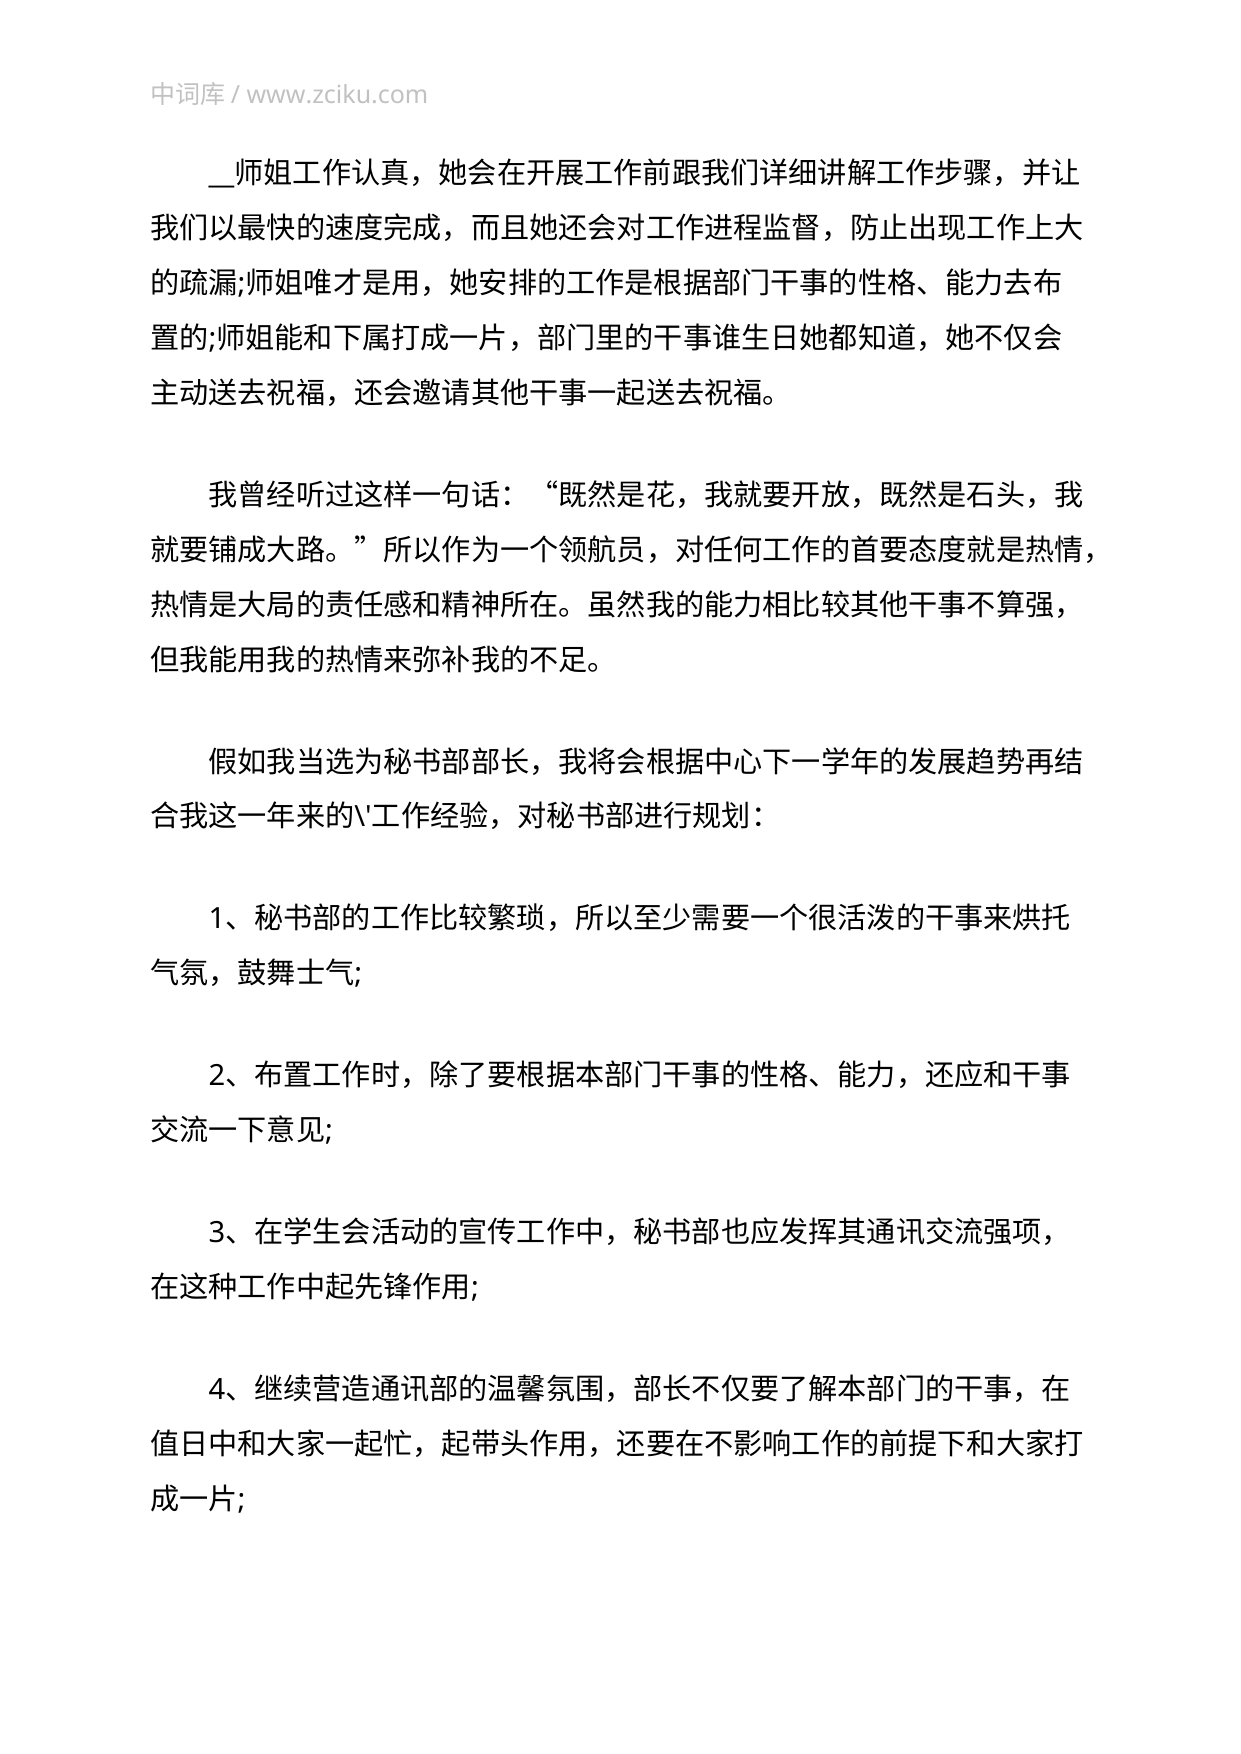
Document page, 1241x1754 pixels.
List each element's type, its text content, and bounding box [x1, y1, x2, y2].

text 3、在学生会活动的宣传工作中，秘书部也应发挥其通讯交流强项，在这种工作中起先锋作用; [150, 1209, 1090, 1306]
text 我曾经听过这样一句话：“既然是花，我就要开放，既然是石头，我就要铺成大路。”所以作为一个领航员，对任何工作的首要态度就是热情，热情是大局的责任感和精神所在。虽然我的能力相比较其他干事不算强，但我能用我的热情来弥补我的不足。 [150, 472, 1090, 679]
text 1、秘书部的工作比较繁琐，所以至少需要一个很活泼的干事来烘托气氛，鼓舞士气; [150, 895, 1090, 992]
text 4、继续营造通讯部的温馨氛围，部长不仅要了解本部门的干事，在值日中和大家一起忙，起带头作用，还要在不影响工作的前提下和大家打成一片; [150, 1366, 1090, 1518]
text 2、布置工作时，除了要根据本部门干事的性格、能力，还应和干事交流一下意见; [150, 1052, 1090, 1149]
text __师姐工作认真，她会在开展工作前跟我们详细讲解工作步骤，并让我们以最快的速度完成，而且她还会对工作进程监督，防止出现工作上大的疏漏;师姐唯才是用，她安排的工作是根据部门干事的性格、能力去布置的;师姐能和下属打成一片，部门里的干事谁生日她都知道，她不仅会主动送去祝福，还会邀请其他干事一起送去祝福。 [150, 150, 1090, 412]
text 假如我当选为秘书部部长，我将会根据中心下一学年的发展趋势再结合我这一年来的\'工作经验，对秘书部进行规划： [150, 738, 1090, 835]
